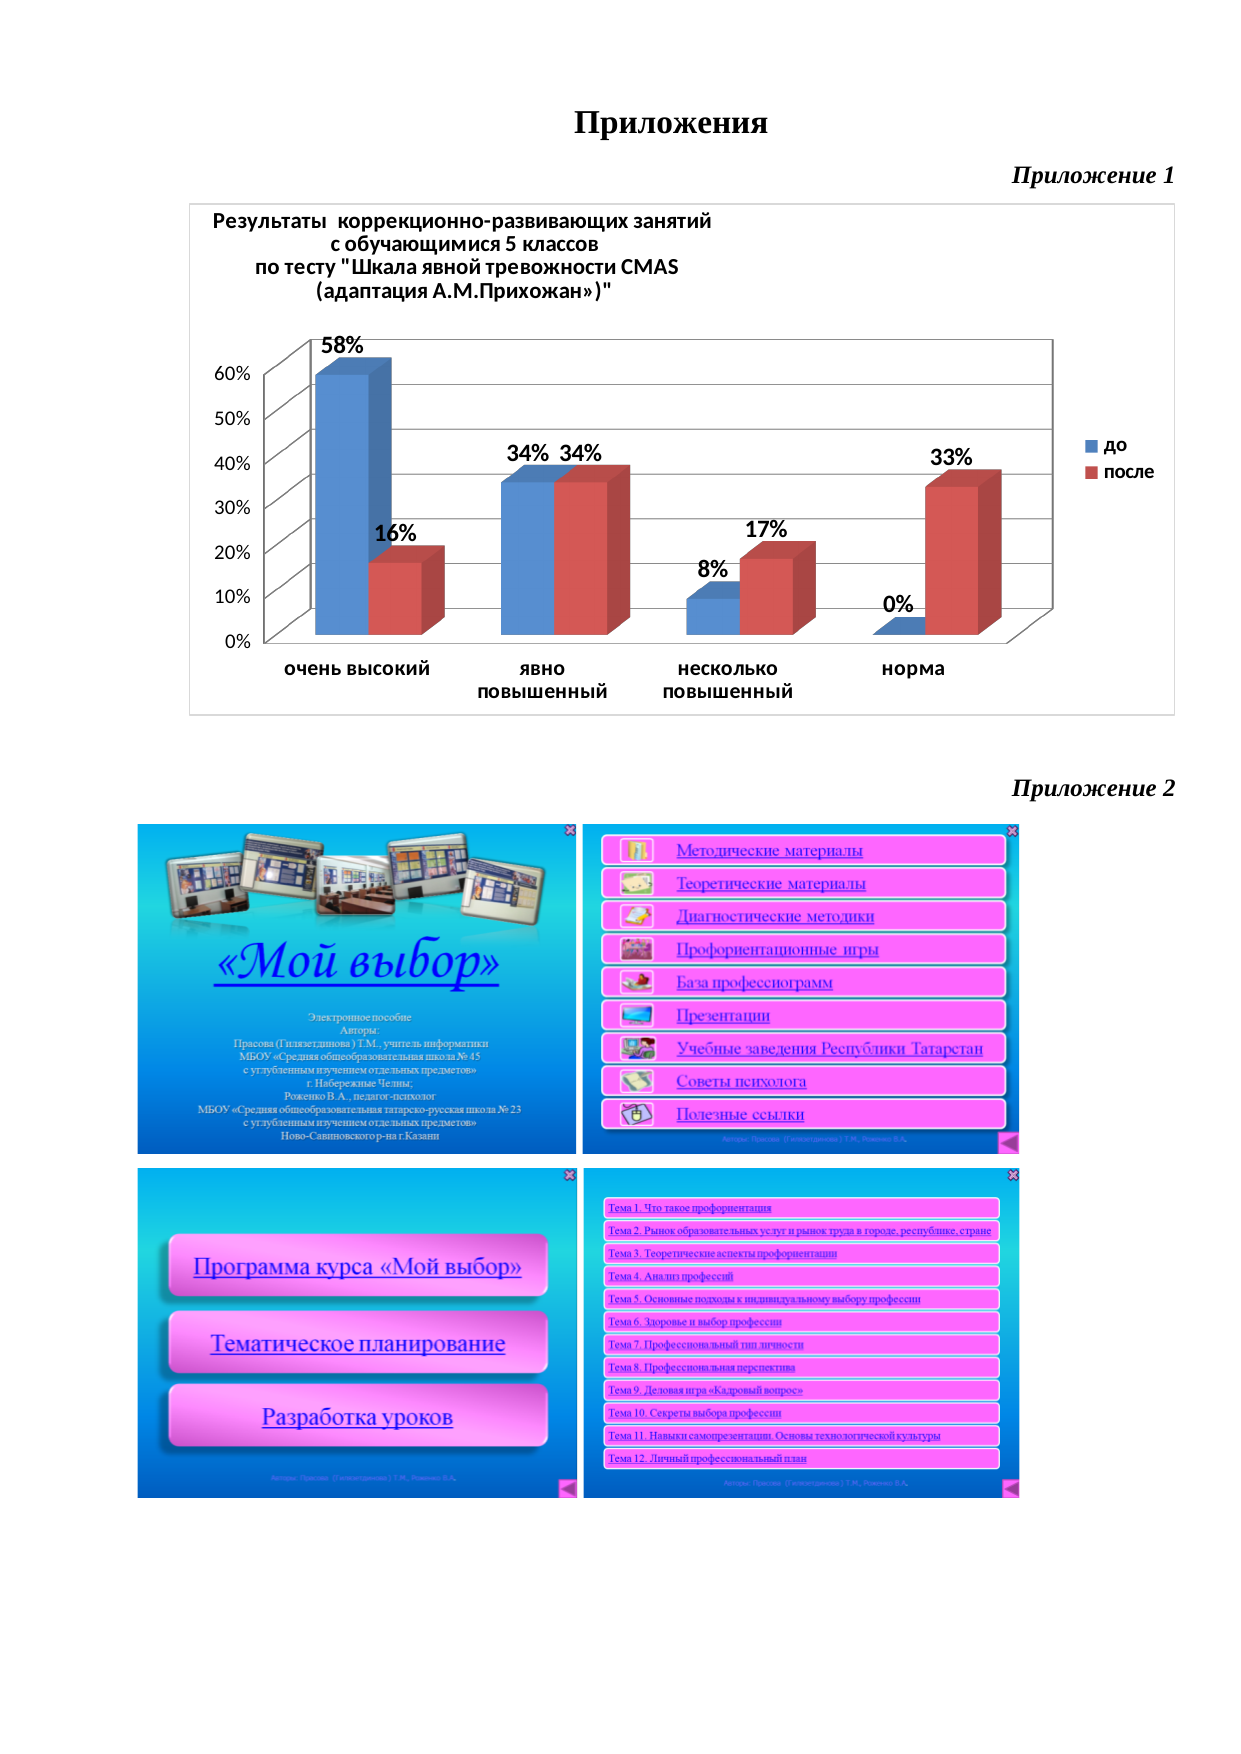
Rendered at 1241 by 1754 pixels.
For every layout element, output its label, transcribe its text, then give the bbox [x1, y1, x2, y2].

picture [333, 1016, 369, 1023]
picture [582, 835, 1020, 1154]
text Приложение 2 [138, 773, 1175, 802]
picture [137, 1382, 578, 1498]
picture [137, 1039, 577, 1154]
picture [583, 1198, 1020, 1498]
picture [313, 1015, 331, 1021]
picture [346, 1029, 376, 1036]
picture [1008, 827, 1017, 836]
picture [566, 824, 577, 835]
text Приложение 1 [138, 160, 1175, 189]
picture [389, 1014, 410, 1021]
picture [137, 1207, 578, 1373]
text Приложения [138, 103, 1175, 141]
picture [137, 834, 577, 991]
picture [565, 1170, 574, 1180]
picture [1009, 1171, 1020, 1179]
